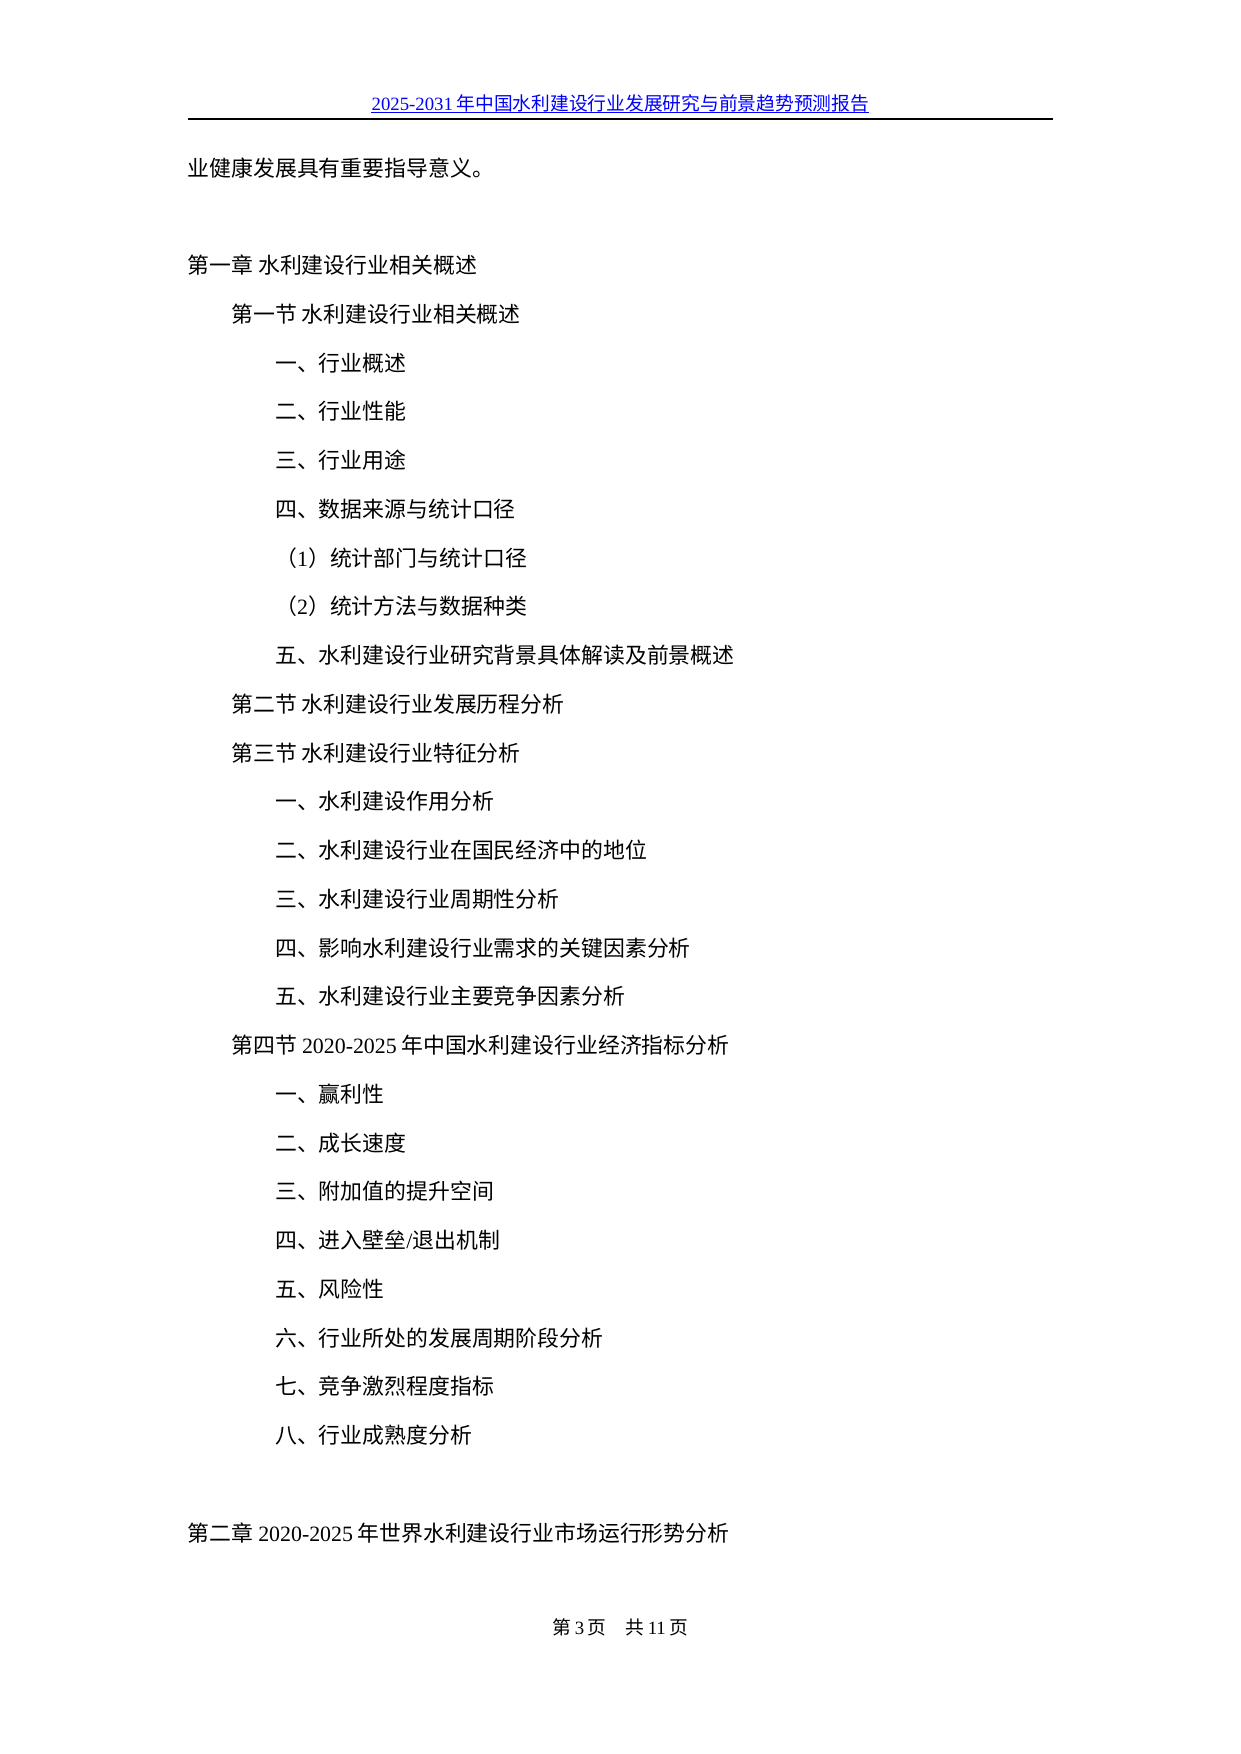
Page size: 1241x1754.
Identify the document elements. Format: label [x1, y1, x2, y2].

text [187, 150, 1053, 1548]
